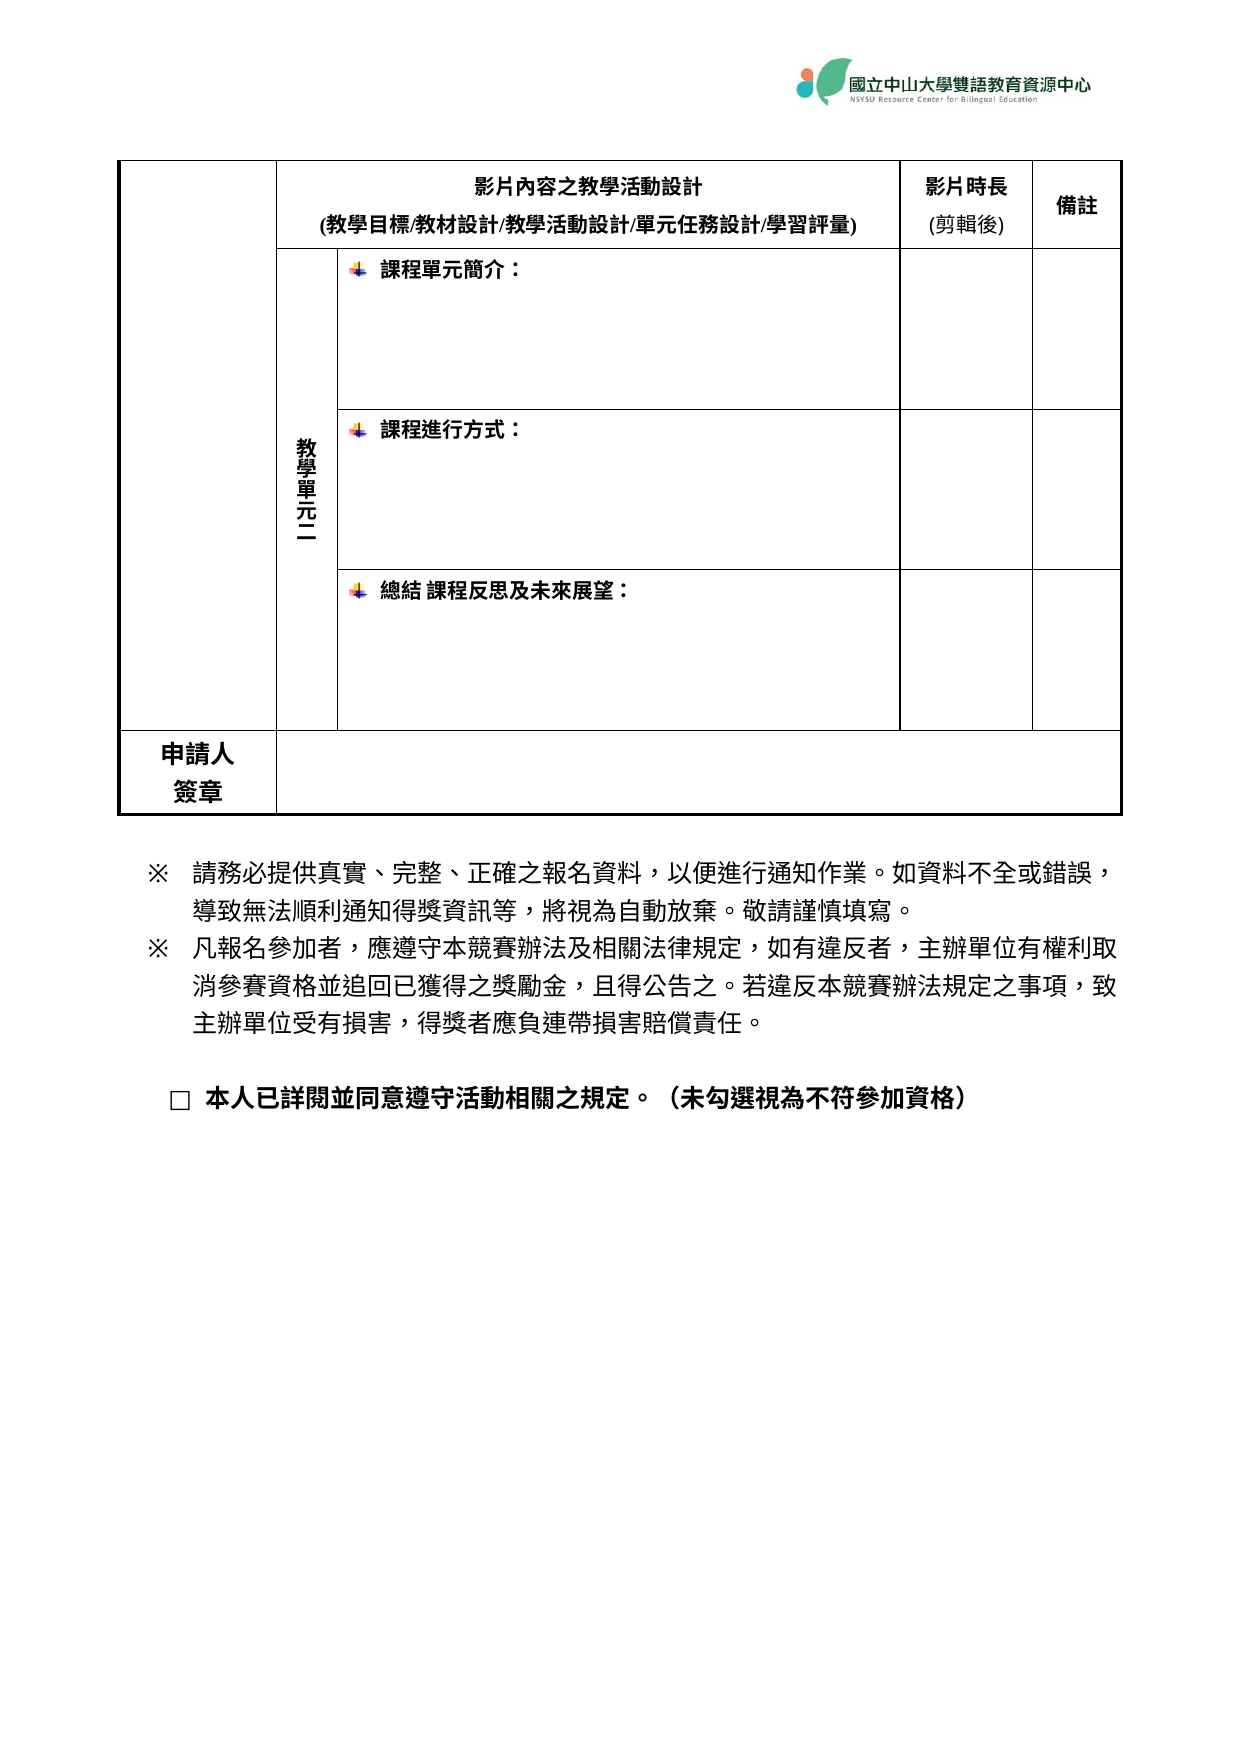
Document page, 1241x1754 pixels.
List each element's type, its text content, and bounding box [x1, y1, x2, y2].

list 凡報名參加者，應遵守本競賽辦法及相關法律規定，如有違反者，主辦單位有權利取消參賽資格並追回已獲得之獎勵金，且得公告之。若違反本競賽辦法規定之事項，致主辦單位受有損害，得獎者應負連帶損害賠償責任。 [148, 928, 1122, 1041]
table_cell [901, 249, 1032, 409]
table_cell 備註 [1033, 161, 1120, 248]
table_cell [1033, 410, 1120, 569]
table_cell [277, 731, 1120, 813]
picture [777, 29, 1123, 121]
table_cell 申請人 簽章 [121, 731, 276, 813]
table_cell 影片內容之教學活動設計 (教學目標/教材設計/教學活動設計/單元任務設計/學習評量) [277, 161, 899, 248]
list 請務必提供真實、完整、正確之報名資料，以便進行通知作業。如資料不全或錯誤，導致無法順利通知得獎資訊等，將視為自動放棄。敬請謹慎填寫。 [148, 853, 1122, 928]
table_cell 影片時長 (剪輯後) [901, 161, 1032, 248]
list 本人已詳閱並同意遵守活動相關之規定。（未勾選視為不符參加資格） [168, 1078, 1122, 1116]
table_cell [901, 410, 1032, 569]
table_cell [901, 570, 1032, 730]
picture [349, 581, 367, 599]
table_cell 總結 課程反思及未來展望： [338, 570, 899, 730]
table_cell [1033, 249, 1120, 409]
table_cell 課程進行方式： [338, 410, 899, 569]
table_cell [1033, 570, 1120, 730]
picture [349, 421, 367, 438]
picture [349, 260, 367, 277]
table_cell 課程單元簡介： [338, 249, 899, 409]
table_cell 教學單元二 [277, 249, 337, 730]
